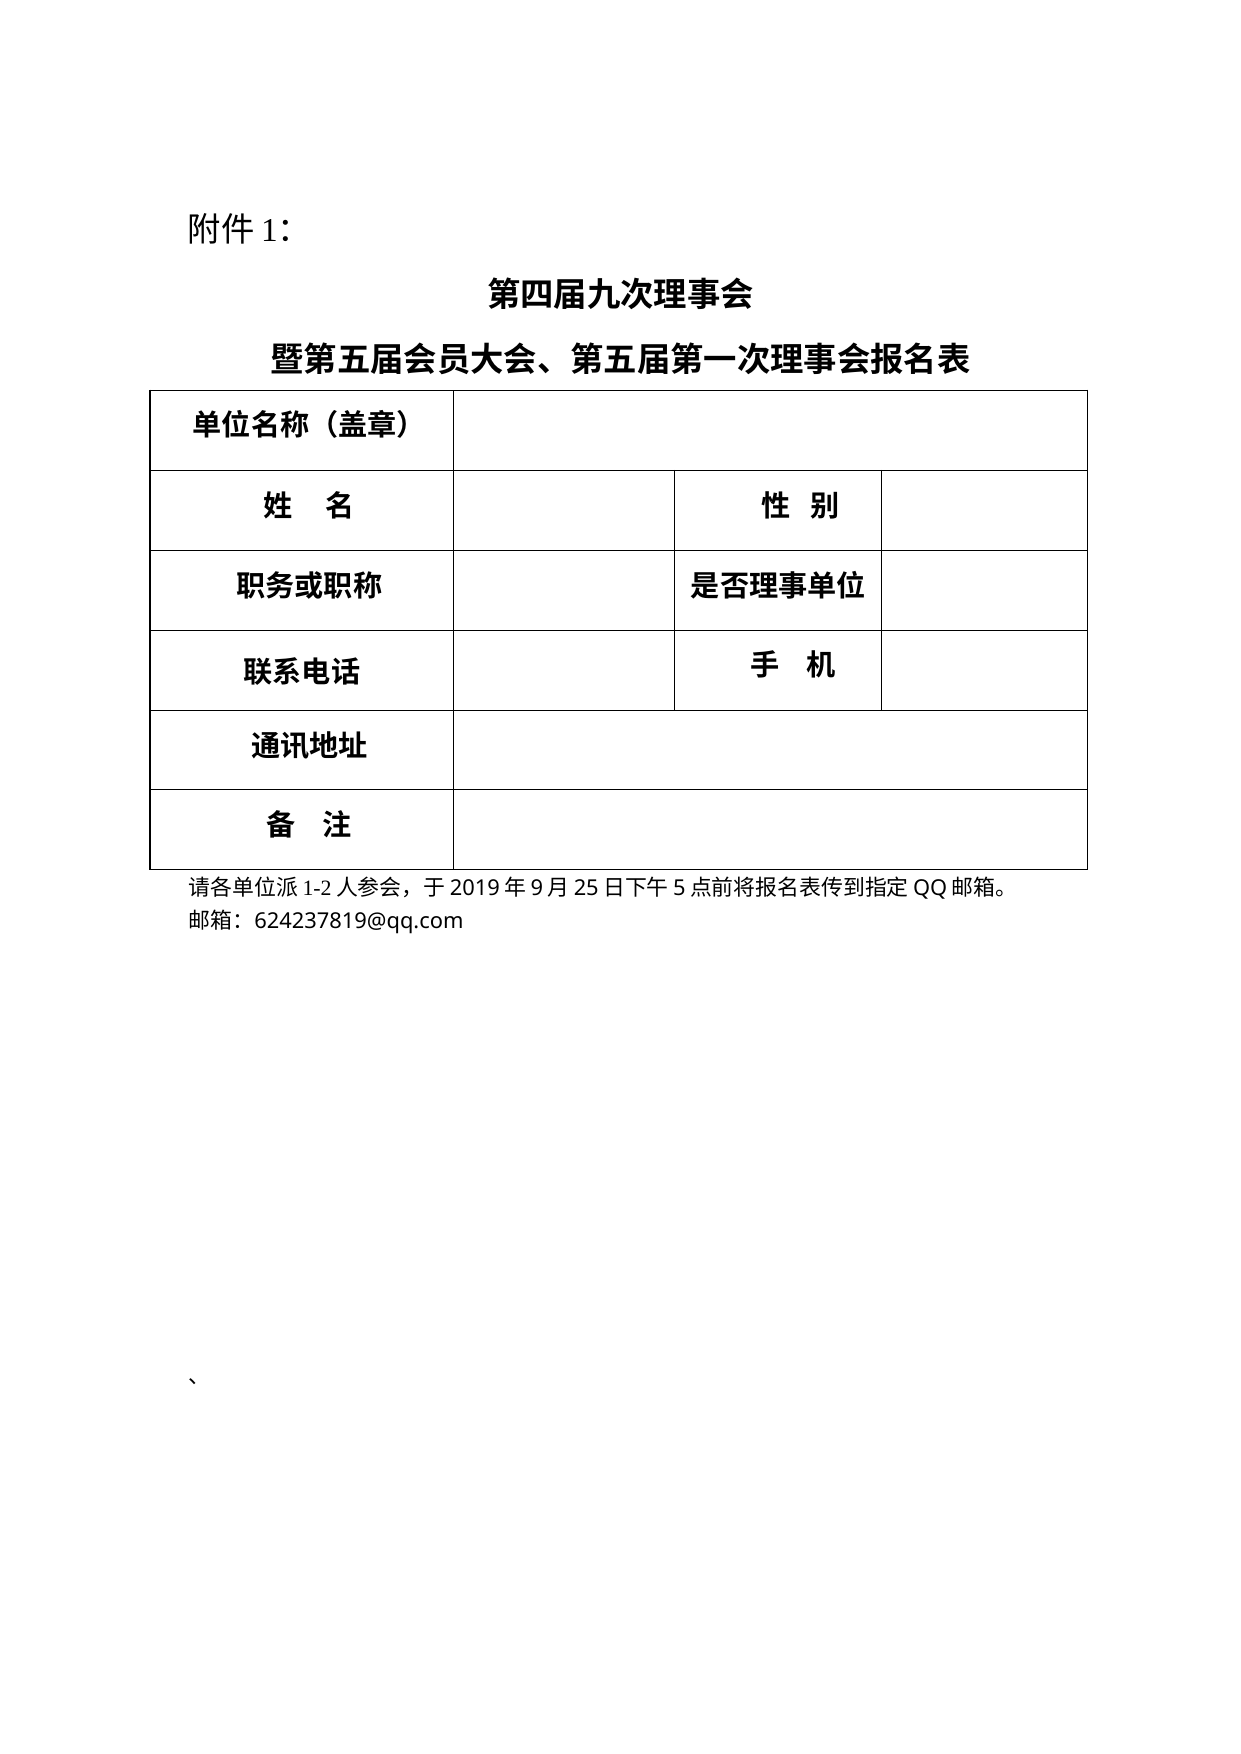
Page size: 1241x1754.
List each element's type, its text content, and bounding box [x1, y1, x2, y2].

table_cell 手 机 [675, 631, 881, 710]
table_cell 备 注 [151, 790, 453, 869]
table_cell 职务或职称 [151, 551, 453, 629]
table_cell 姓 名 [151, 471, 453, 550]
table_cell [454, 631, 674, 710]
table_cell 通讯地址 [151, 711, 453, 789]
table_cell [454, 551, 674, 629]
text 邮箱：624237819@qq.com [188, 902, 1053, 935]
text 附件1： [187, 194, 1053, 259]
table_cell [454, 471, 674, 550]
text 暨第五届会员大会、第五届第一次理事会报名表 [187, 324, 1053, 389]
table_cell [454, 790, 1087, 869]
table_cell [882, 551, 1087, 629]
table_cell 性 别 [675, 471, 881, 550]
text 请各单位派1-2人参会，于2019年9月25日下午5点前将报名表传到指定QQ邮箱。 [188, 870, 1053, 902]
table_cell [882, 631, 1087, 710]
table_cell [882, 471, 1087, 550]
table_header [454, 391, 1087, 470]
table_cell [454, 711, 1087, 789]
table_cell 是否理事单位 [675, 551, 881, 629]
table_cell 联系电话 [151, 631, 453, 710]
text 第四届九次理事会 [187, 259, 1053, 324]
table_header 单位名称（盖章） [151, 391, 453, 470]
text 、 [188, 1357, 1053, 1390]
